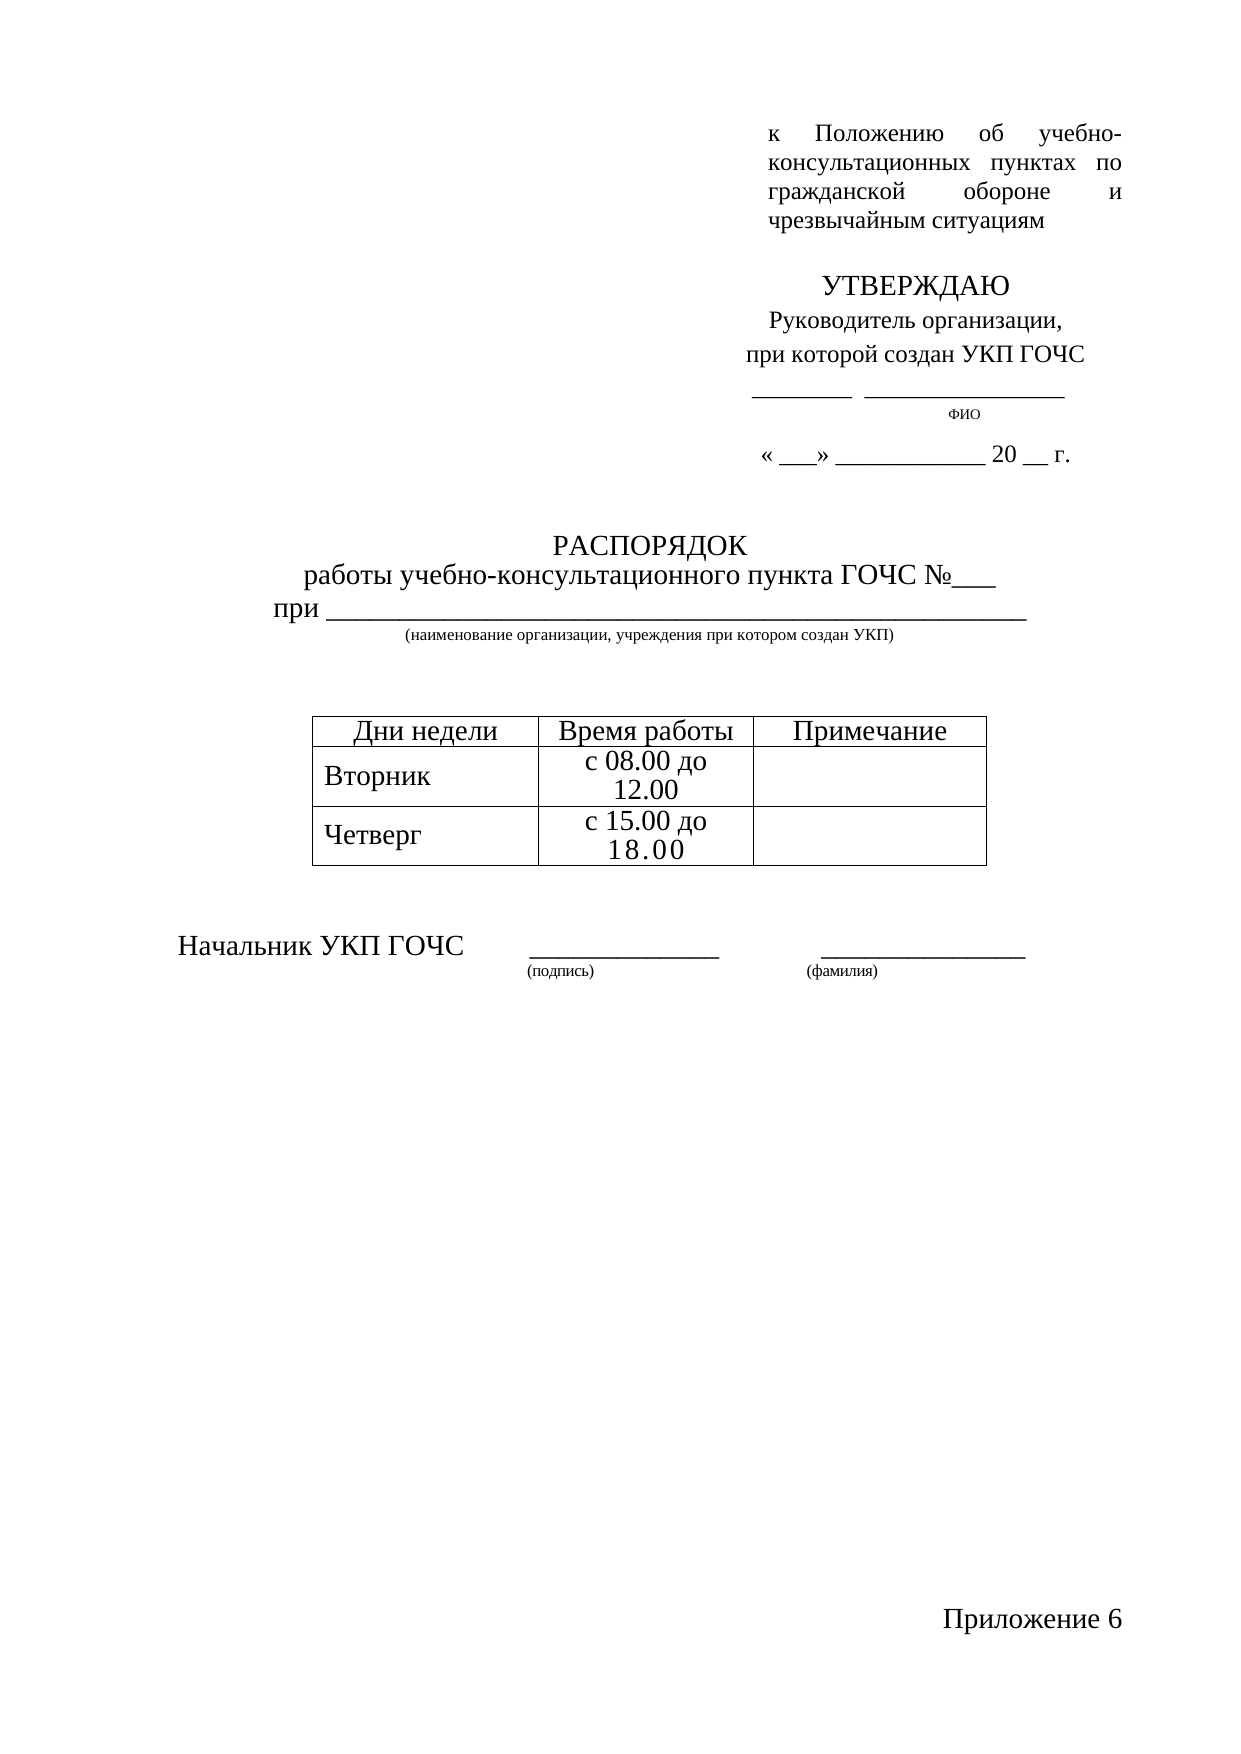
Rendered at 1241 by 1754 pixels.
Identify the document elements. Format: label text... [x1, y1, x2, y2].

table_cell с 15.00 до 18.00 [539, 807, 753, 865]
table_cell Четверг [313, 807, 538, 865]
text к Положению об учебно-консультационных пунктах по гражданской обороне и чрезвычайным ситуациям [768, 118, 1122, 235]
text Начальник УКП ГОЧС _____________ ______________ [177, 928, 1122, 961]
table_header Время работы [539, 717, 753, 746]
text УТВЕРЖДАЮ [709, 268, 1122, 302]
table_cell [754, 807, 986, 865]
text ________ ________________ [709, 369, 1095, 402]
table_header Дни недели [313, 717, 538, 746]
text ФИО [797, 402, 1095, 436]
table_header Примечание [754, 717, 986, 746]
text при которой создан УКП ГОЧС [709, 335, 1122, 369]
table_cell с 08.00 до 12.00 [539, 747, 753, 806]
text при ________________________________________________ [177, 591, 1122, 624]
table_cell Вторник [313, 747, 538, 806]
text РАСПОРЯДОК [177, 532, 1122, 561]
text Приложение 6 [179, 1605, 1122, 1634]
text работы учебно-консультационного пункта ГОЧС №___ [177, 561, 1122, 591]
text Руководитель организации, [709, 302, 1122, 335]
text (подпись) (фамилия) [177, 961, 1122, 995]
text « ___» ____________ 20 __ г. [709, 436, 1122, 469]
text (наименование организации, учреждения при котором создан УКП) [177, 624, 1122, 658]
table_cell [754, 747, 986, 806]
